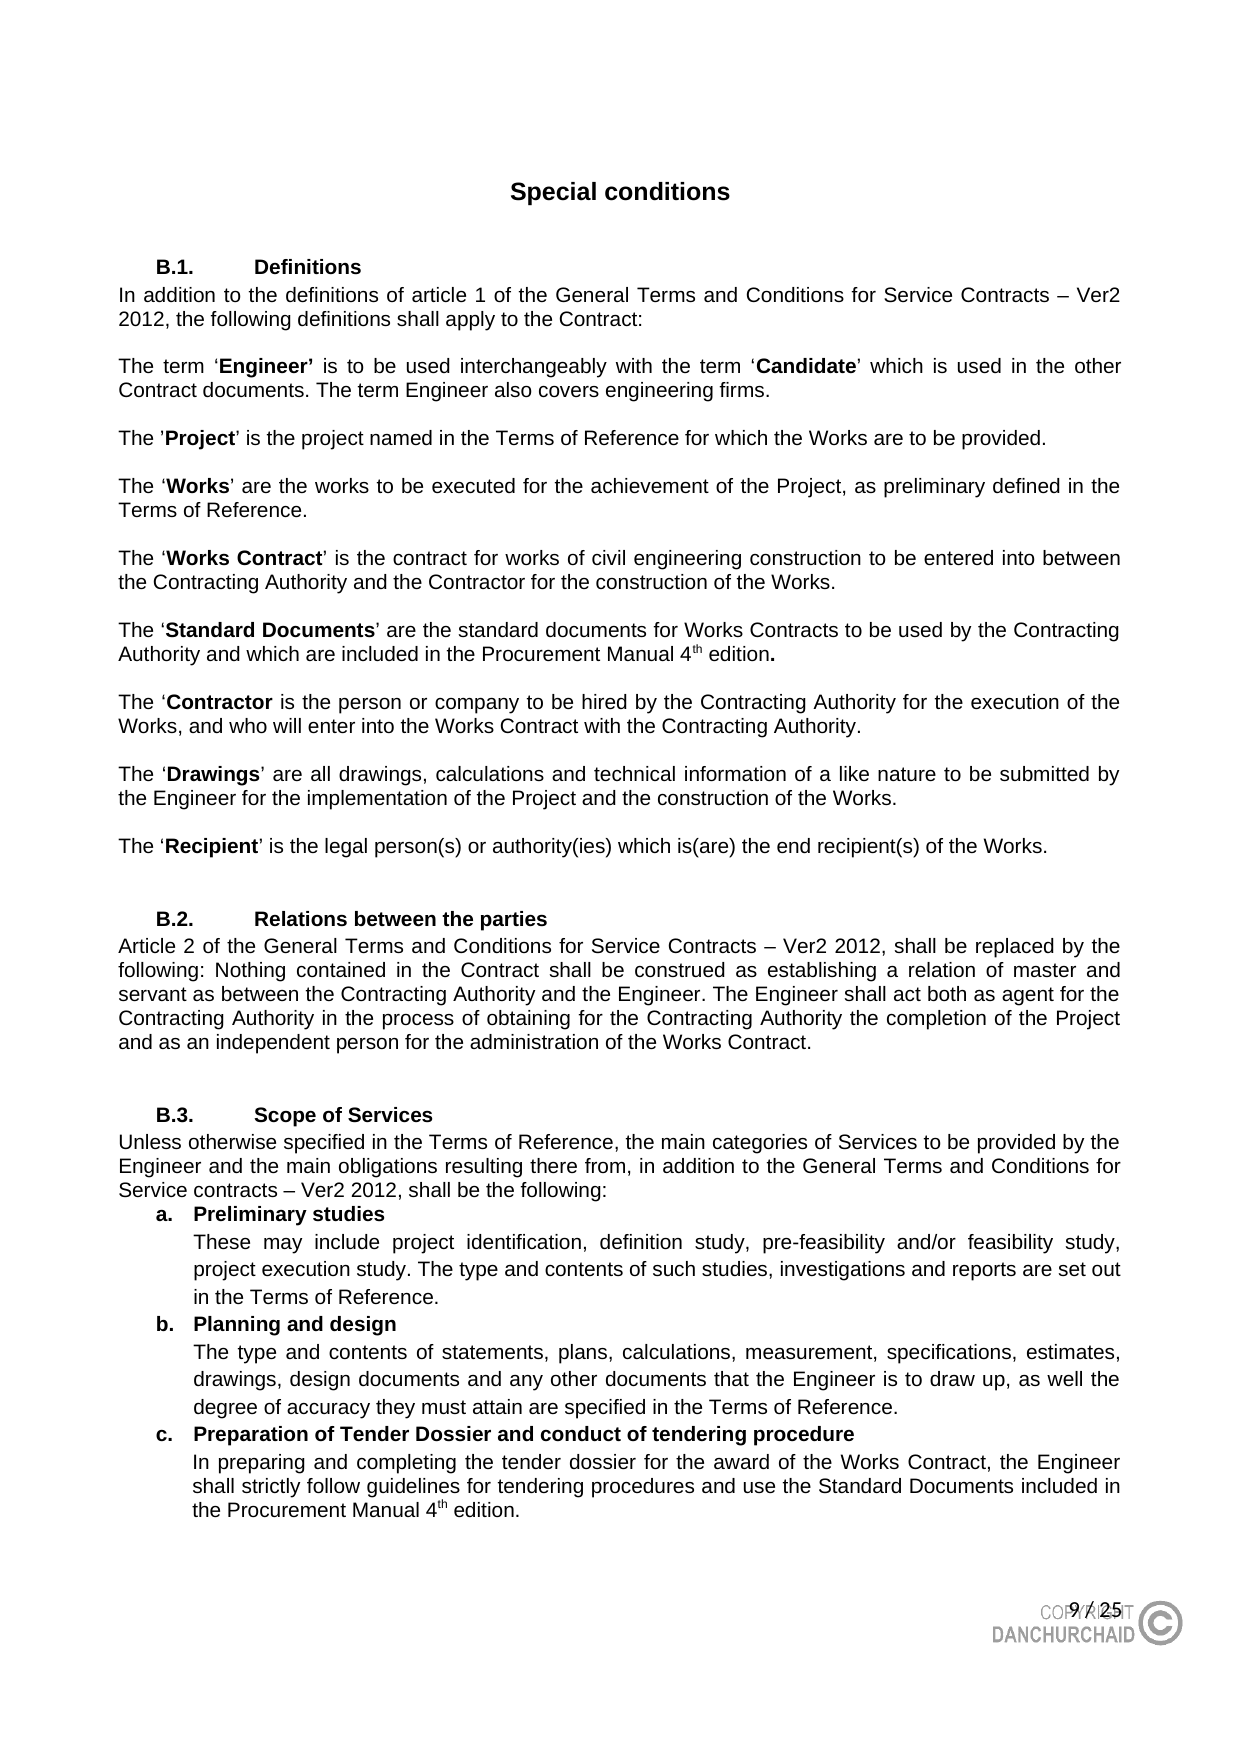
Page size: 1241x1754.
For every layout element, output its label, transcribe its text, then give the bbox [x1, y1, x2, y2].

text Article 2 of the General Terms and Conditions for Service Contracts – Ver2 2012, shall be replaced by the following: Nothing contained in the Contract shall be construed as establishing a relation of master and servant as between the Contracting Authority and the Engineer. The Engineer shall act both as agent for the Contracting Authority in the process of obtaining for the Contracting Authority the completion of the Project and as an independent person for the administration of the Works Contract. [118, 934, 1122, 1054]
list Planning and design [156, 1312, 1122, 1336]
list Scope of Services [156, 1103, 1122, 1127]
text The term ‘Engineer’ is to be used interchangeably with the term ‘Candidate’ which is used in the other Contract documents. The term Engineer also covers engineering firms. [118, 354, 1122, 402]
text In addition to the definitions of article 1 of the General Terms and Conditions for Service Contracts – Ver2 2012, the following definitions shall apply to the Contract: [118, 282, 1122, 330]
picture [991, 1596, 1186, 1649]
list Relations between the parties [156, 906, 1122, 930]
text Unless otherwise specified in the Terms of Reference, the main categories of Services to be provided by the Engineer and the main obligations resulting there from, in addition to the General Terms and Conditions for Service contracts – Ver2 2012, shall be the following: [118, 1130, 1122, 1202]
text The ‘Works Contract’ is the contract for works of civil engineering construction to be entered into between the Contracting Authority and the Contractor for the construction of the Works. [118, 546, 1122, 594]
list Definitions [156, 255, 1122, 279]
text The ‘Drawings’ are all drawings, calculations and technical information of a like nature to be submitted by the Engineer for the implementation of the Project and the construction of the Works. [118, 762, 1122, 809]
text The ‘Recipient’ is the legal person(s) or authority(ies) which is(are) the end recipient(s) of the Works. [118, 833, 1122, 857]
text The ’Project’ is the project named in the Terms of Reference for which the Works are to be provided. [118, 426, 1122, 450]
text In preparing and completing the tender dossier for the award of the Works Contract, the Engineer shall strictly follow guidelines for tendering procedures and use the Standard Documents included in the Procurement Manual 4th edition. [192, 1449, 1122, 1521]
list The type and contents of statements, plans, calculations, measurement, specifications, estimates, drawings, design documents and any other documents that the Engineer is to draw up, as well the degree of accuracy they must attain are specified in the Terms of Reference. [193, 1339, 1122, 1418]
text Special conditions [118, 177, 1122, 206]
text The ‘Standard Documents’ are the standard documents for Works Contracts to be used by the Contracting Authority and which are included in the Procurement Manual 4th edition. [118, 618, 1122, 666]
text The ‘Contractor is the person or company to be hired by the Contracting Authority for the execution of the Works, and who will enter into the Works Contract with the Contracting Authority. [118, 690, 1122, 738]
list Preliminary studies [156, 1202, 1122, 1226]
text The ‘Works’ are the works to be executed for the achievement of the Project, as preliminary defined in the Terms of Reference. [118, 474, 1122, 522]
list These may include project identification, definition study, pre-feasibility and/or feasibility study, project execution study. The type and contents of such studies, investigations and reports are set out in the Terms of Reference. [193, 1229, 1122, 1308]
list Preparation of Tender Dossier and conduct of tendering procedure [156, 1422, 1122, 1446]
